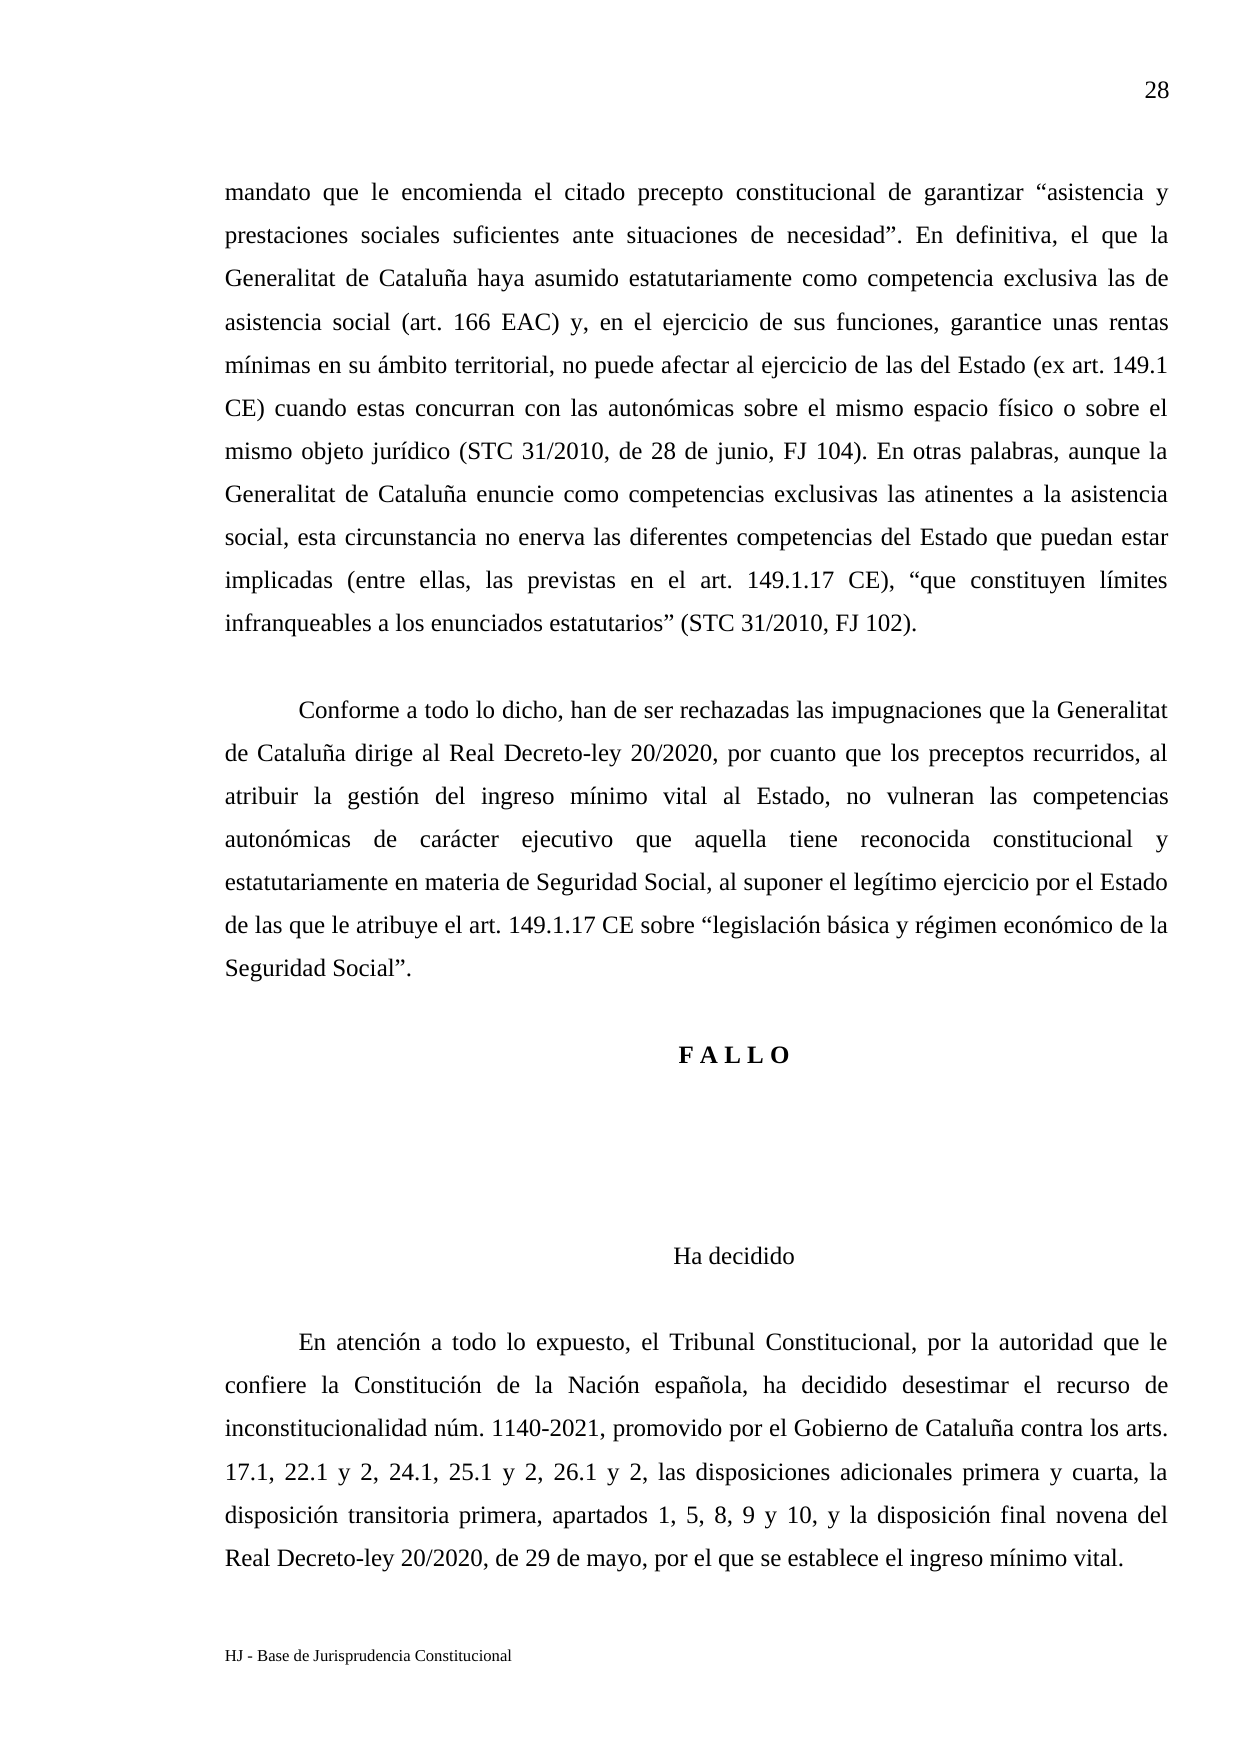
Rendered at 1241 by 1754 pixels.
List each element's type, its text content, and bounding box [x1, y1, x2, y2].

subtitle F A L L O [224, 1040, 1169, 1068]
text Ha decidido [224, 1241, 1169, 1270]
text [224, 177, 1169, 637]
text En atención a todo lo expuesto, el Tribunal Constitucional, por la autoridad que le confiere la Constitución de la Nación española, ha decidido desestimar el recurso de inconstitucionalidad núm. 1140-2021, promovido por el Gobierno de Cataluña contra los arts. 17.1, 22.1 y 2, 24.1, 25.1 y 2, 26.1 y 2, las disposiciones adicionales primera y cuarta, la disposición transitoria primera, apartados 1, 5, 8, 9 y 10, y la disposición final novena del Real Decreto-ley 20/2020, de 29 de mayo, por el que se establece el ingreso mínimo vital. [224, 1327, 1169, 1572]
text Conforme a todo lo dicho, han de ser rechazadas las impugnaciones que la Generalitat de Cataluña dirige al Real Decreto-ley 20/2020, por cuanto que los preceptos recurridos, al atribuir la gestión del ingreso mínimo vital al Estado, no vulneran las competencias autonómicas de carácter ejecutivo que aquella tiene reconocida constitucional y estatutariamente en materia de Seguridad Social, al suponer el legítimo ejercicio por el Estado de las que le atribuye el art. 149.1.17 CE sobre “legislación básica y régimen económico de la Seguridad Social”. [224, 695, 1169, 982]
